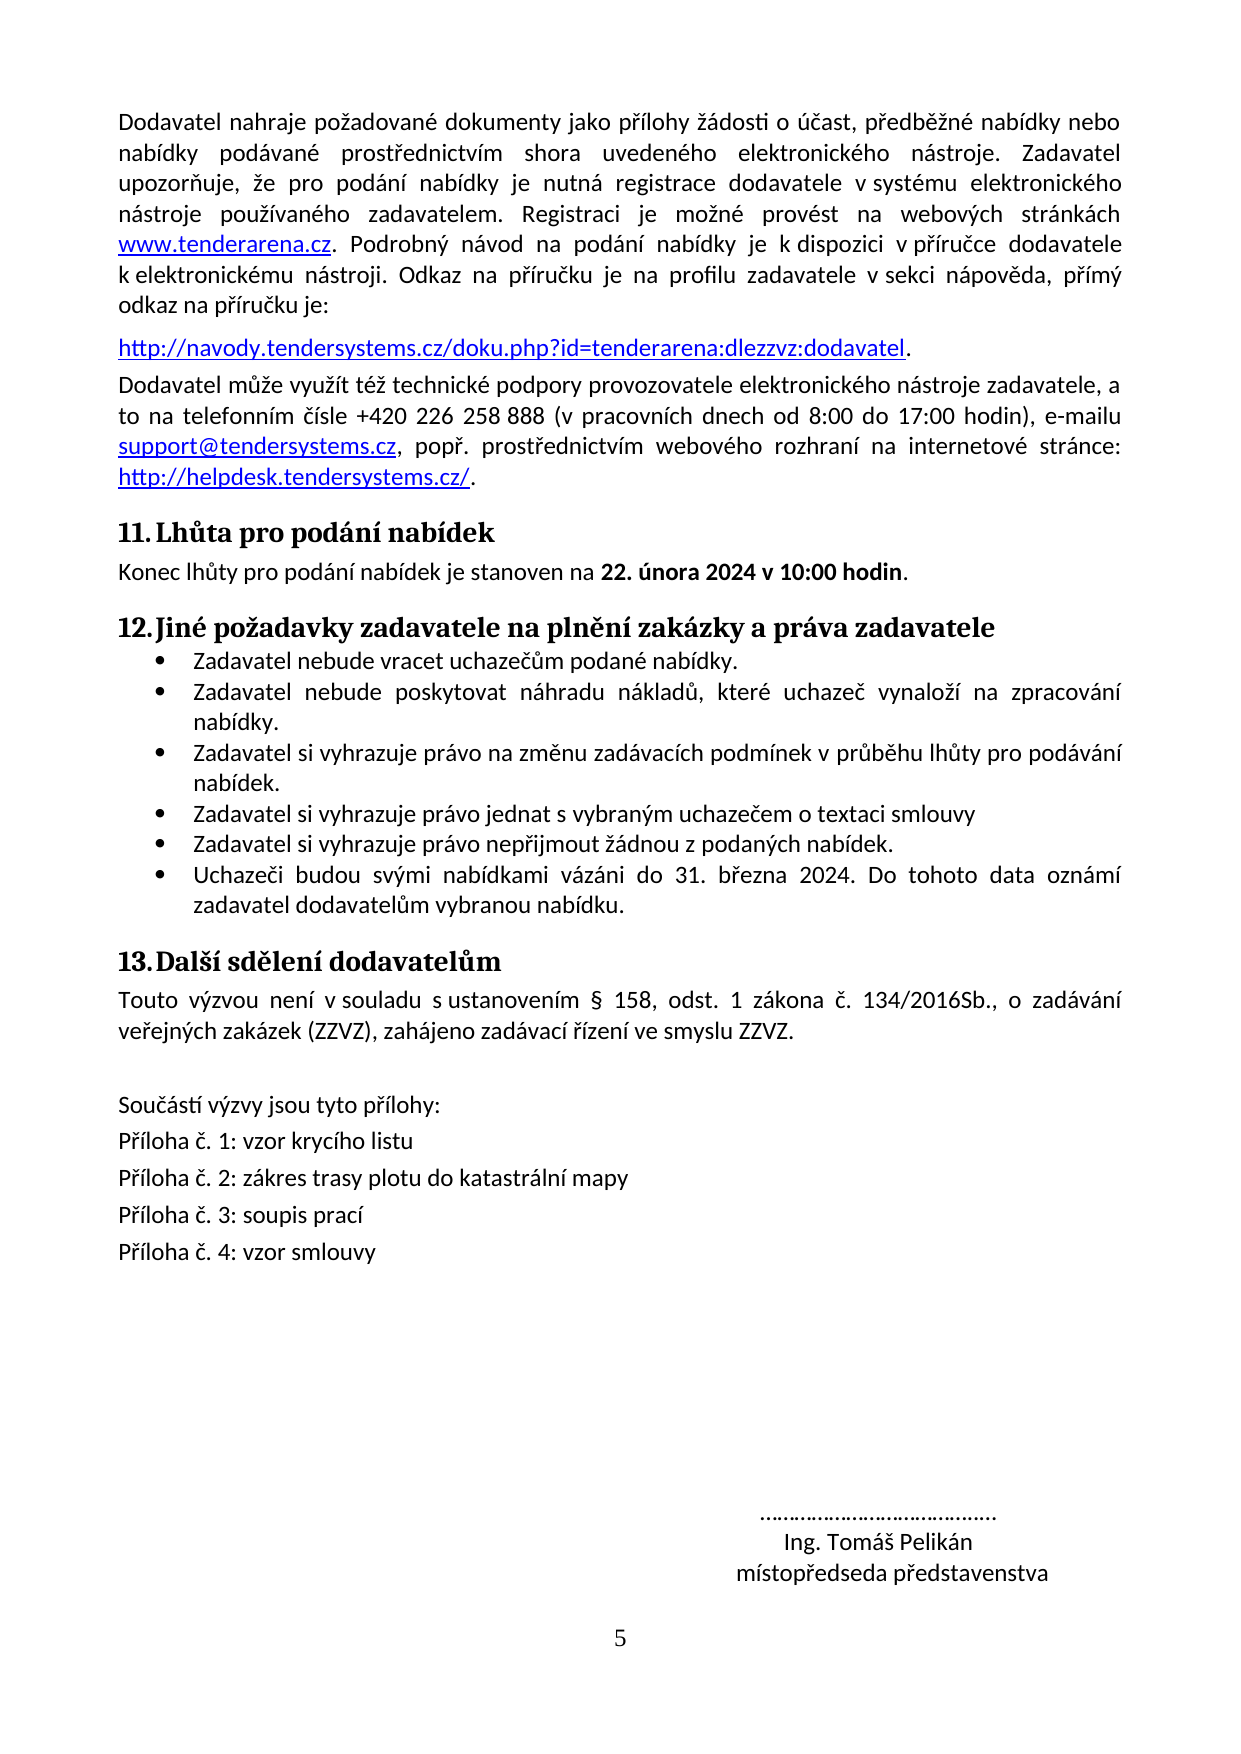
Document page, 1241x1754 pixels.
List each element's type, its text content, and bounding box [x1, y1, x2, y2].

text Zadavatel nebude vracet uchazečům podané nabídky. [156, 645, 1122, 676]
text Zadavatel si vyhrazuje právo jednat s vybraným uchazečem o textaci smlouvy [156, 798, 1122, 828]
text Dodavatel nahraje požadované dokumenty jako přílohy žádosti o účast, předběžné nabídky nebo nabídky podávané prostřednictvím shora uvedeného elektronického nástroje. Zadavatel upozorňuje, že pro podání nabídky je nutná registrace dodavatele v systému elektronického nástroje používaného zadavatelem. Registraci je možné provést na webových stránkách www.tenderarena.cz. Podrobný návod na podání nabídky je k dispozici v příručce dodavatele k elektronickému nástroji. Odkaz na příručku je na profilu zadavatele v sekci nápověda, přímý odkaz na příručku je: [118, 106, 1122, 320]
text Jiné požadavky zadavatele na plnění zakázky a práva zadavatele [118, 612, 1122, 645]
text Zadavatel nebude poskytovat náhradu nákladů, které uchazeč vynaloží na zpracování nabídky. [156, 676, 1122, 737]
text Příloha č. 4: vzor smlouvy [118, 1236, 1122, 1266]
text http://navody.tendersystems.cz/doku.php?id=tenderarena:dlezzvz:dodavatel. [118, 332, 1122, 363]
text místopředseda představenstva [634, 1557, 1122, 1587]
text Konec lhůty pro podání nabídek je stanoven na 22. února 2024 v 10:00 hodin. [118, 556, 1122, 587]
text Příloha č. 1: vzor krycího listu [118, 1126, 1122, 1156]
text Zadavatel si vyhrazuje právo na změnu zadávacích podmínek v průběhu lhůty pro podávání nabídek. [156, 737, 1122, 798]
text Součástí výzvy jsou tyto přílohy: [118, 1089, 1122, 1119]
text Příloha č. 2: zákres trasy plotu do katastrální mapy [118, 1162, 1122, 1193]
text Touto výzvou není v souladu s ustanovením § 158, odst. 1 zákona č. 134/2016Sb., o zadávání veřejných zakázek (ZZVZ), zahájeno zadávací řízení ve smyslu ZZVZ. [118, 985, 1122, 1046]
text Zadavatel si vyhrazuje právo nepřijmout žádnou z podaných nabídek. [156, 828, 1122, 859]
text ………………………………..… Ing. Tomáš Pelikán [634, 1467, 1122, 1557]
text Další sdělení dodavatelům [118, 945, 1122, 978]
text Dodavatel může využít též technické podpory provozovatele elektronického nástroje zadavatele, a to na telefonním čísle +420 226 258 888 (v pracovních dnech od 8:00 do 17:00 hodin), e-mailu support@tendersystems.cz, popř. prostřednictvím webového rozhraní na internetové stránce: http://helpdesk.tendersystems.cz/. [118, 369, 1122, 491]
text Lhůta pro podání nabídek [118, 516, 1122, 550]
text Uchazeči budou svými nabídkami vázáni do 31. března 2024. Do tohoto data oznámí zadavatel dodavatelům vybranou nabídku. [156, 859, 1122, 920]
text Příloha č. 3: soupis prací [118, 1199, 1122, 1229]
